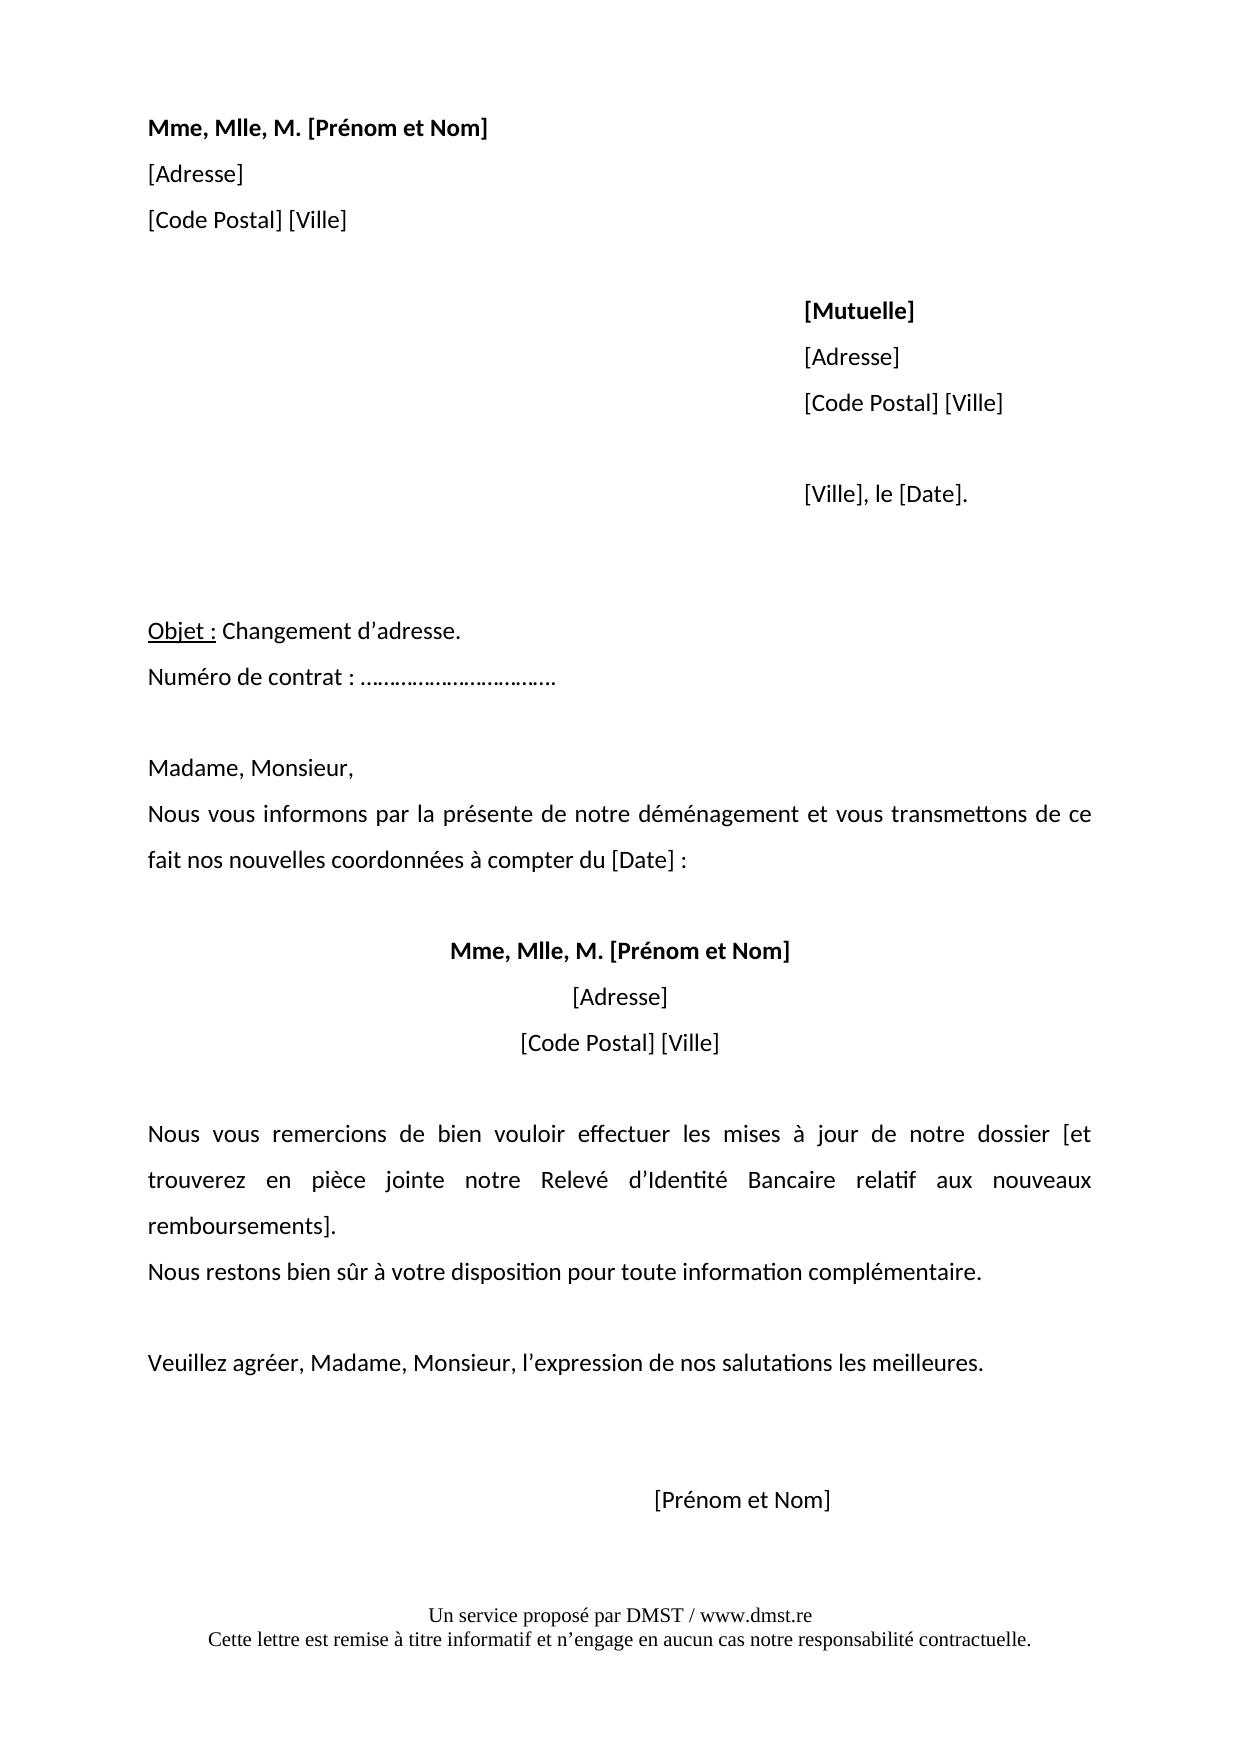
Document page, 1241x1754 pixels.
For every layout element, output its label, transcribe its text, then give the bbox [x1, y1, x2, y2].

text Numéro de contrat : ……………………………. [148, 661, 1093, 692]
text Nous vous remercions de bien vouloir effectuer les mises à jour de notre dossier [et trouverez en pièce jointe notre Relevé d’Identité Bancaire relatif aux nouveaux remboursements]. [148, 1118, 1093, 1240]
subtitle Mme, Mlle, M. [Prénom et Nom] [148, 112, 1093, 143]
text [Code Postal] [Ville] [148, 204, 1093, 234]
text Nous restons bien sûr à votre disposition pour toute information complémentaire. [148, 1256, 1093, 1286]
text [Ville], le [Date]. [804, 478, 1093, 509]
text [Adresse] [148, 158, 1093, 189]
text [Prénom et Nom] [654, 1484, 1093, 1515]
subtitle Mme, Mlle, M. [Prénom et Nom] [148, 936, 1093, 966]
text [Adresse] [804, 341, 1093, 372]
text [Code Postal] [Ville] [804, 387, 1093, 417]
text Veuillez agréer, Madame, Monsieur, l’expression de nos salutations les meilleures. [148, 1347, 1093, 1378]
subtitle [Mutuelle] [804, 295, 1093, 326]
text [Adresse] [148, 981, 1093, 1012]
text [Code Postal] [Ville] [148, 1027, 1093, 1057]
text Objet : Changement d’adresse. [148, 615, 1093, 646]
text Madame, Monsieur, [148, 753, 1093, 783]
text Nous vous informons par la présente de notre déménagement et vous transmettons de ce fait nos nouvelles coordonnées à compter du [Date] : [148, 798, 1093, 874]
